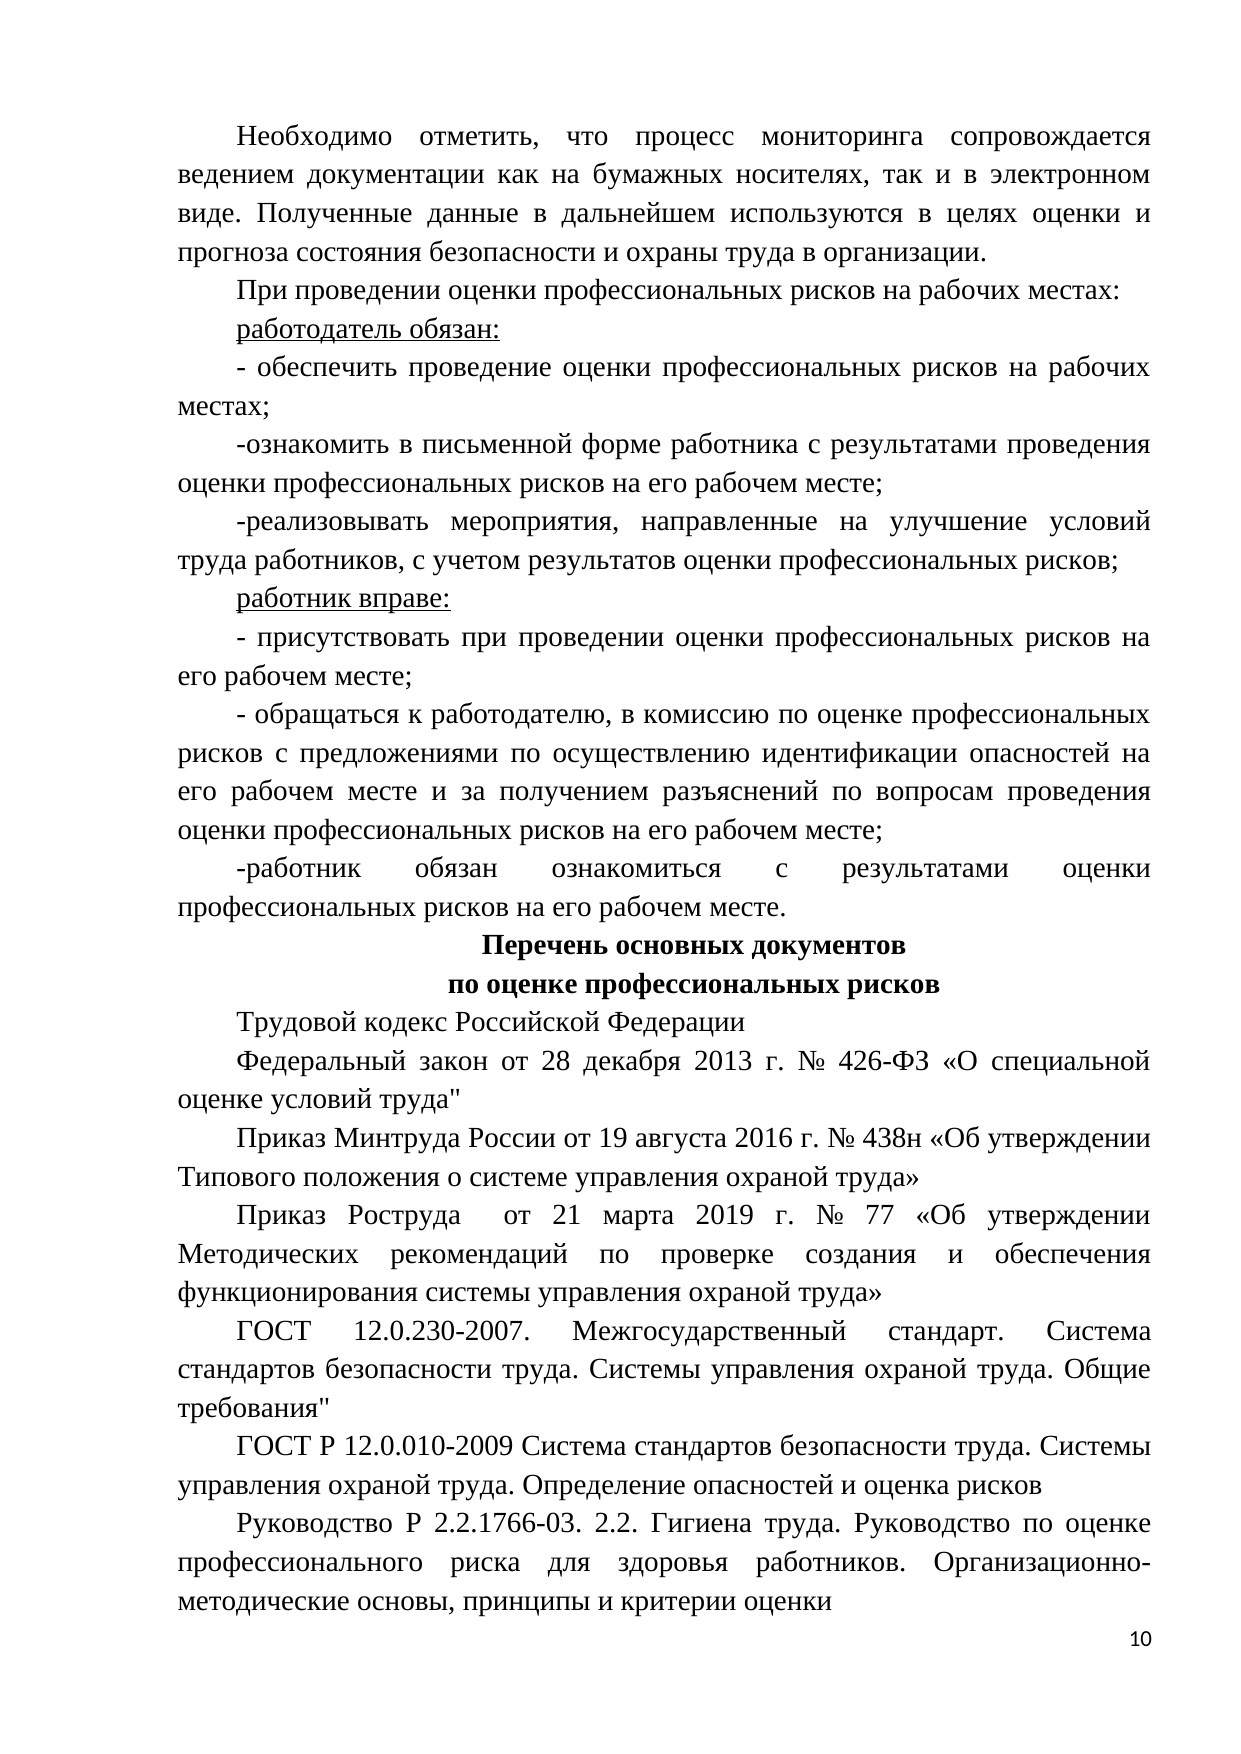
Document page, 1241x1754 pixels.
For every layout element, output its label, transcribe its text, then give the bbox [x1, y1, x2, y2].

text При проведении оценки профессиональных рисков на рабочих местах: [177, 272, 1152, 306]
text -ознакомить в письменной форме работника с результатами проведения оценки профессиональных рисков на его рабочем месте; [177, 426, 1152, 498]
text работодатель обязан: [177, 311, 1152, 344]
text по оценке профессиональных рисков [177, 966, 1152, 999]
text Руководство Р 2.2.1766-03. 2.2. Гигиена труда. Руководство по оценке профессионального риска для здоровья работников. Организационно-методические основы, принципы и критерии оценки [177, 1506, 1152, 1616]
text Приказ Роструда от 21 марта 2019 г. № 77 «Об утверждении Методических рекомендаций по проверке создания и обеспечения функционирования системы управления охраной труда» [177, 1197, 1152, 1308]
text - обеспечить проведение оценки профессиональных рисков на рабочих местах; [177, 349, 1152, 421]
text ГОСТ 12.0.230-2007. Межгосударственный стандарт. Система стандартов безопасности труда. Системы управления охраной труда. Общие требования" [177, 1313, 1152, 1423]
text - присутствовать при проведении оценки профессиональных рисков на его рабочем месте; [177, 619, 1152, 691]
text работник вправе: [177, 581, 1152, 614]
text ГОСТ Р 12.0.010-2009 Система стандартов безопасности труда. Системы управления охраной труда. Определение опасностей и оценка рисков [177, 1428, 1152, 1501]
text Трудовой кодекс Российской Федерации [177, 1004, 1152, 1038]
text Перечень основных документов [177, 927, 1152, 961]
text Федеральный закон от 28 декабря 2013 г. № 426-ФЗ «О специальной оценке условий труда" [177, 1043, 1152, 1115]
text Приказ Минтруда России от 19 августа 2016 г. № 438н «Об утверждении Типового положения о системе управления охраной труда» [177, 1120, 1152, 1192]
text Необходимо отметить, что процесс мониторинга сопровождается ведением документации как на бумажных носителях, так и в электронном виде. Полученные данные в дальнейшем используются в целях оценки и прогноза состояния безопасности и охраны труда в организации. [177, 118, 1152, 267]
text - обращаться к работодателю, в комиссию по оценке профессиональных рисков с предложениями по осуществлению идентификации опасностей на его рабочем месте и за получением разъяснений по вопросам проведения оценки профессиональных рисков на его рабочем месте; [177, 696, 1152, 845]
text -реализовывать мероприятия, направленные на улучшение условий труда работников, с учетом результатов оценки профессиональных рисков; [177, 503, 1152, 576]
text -работник обязан ознакомиться с результатами оценки профессиональных рисков на его рабочем месте. [177, 850, 1152, 922]
